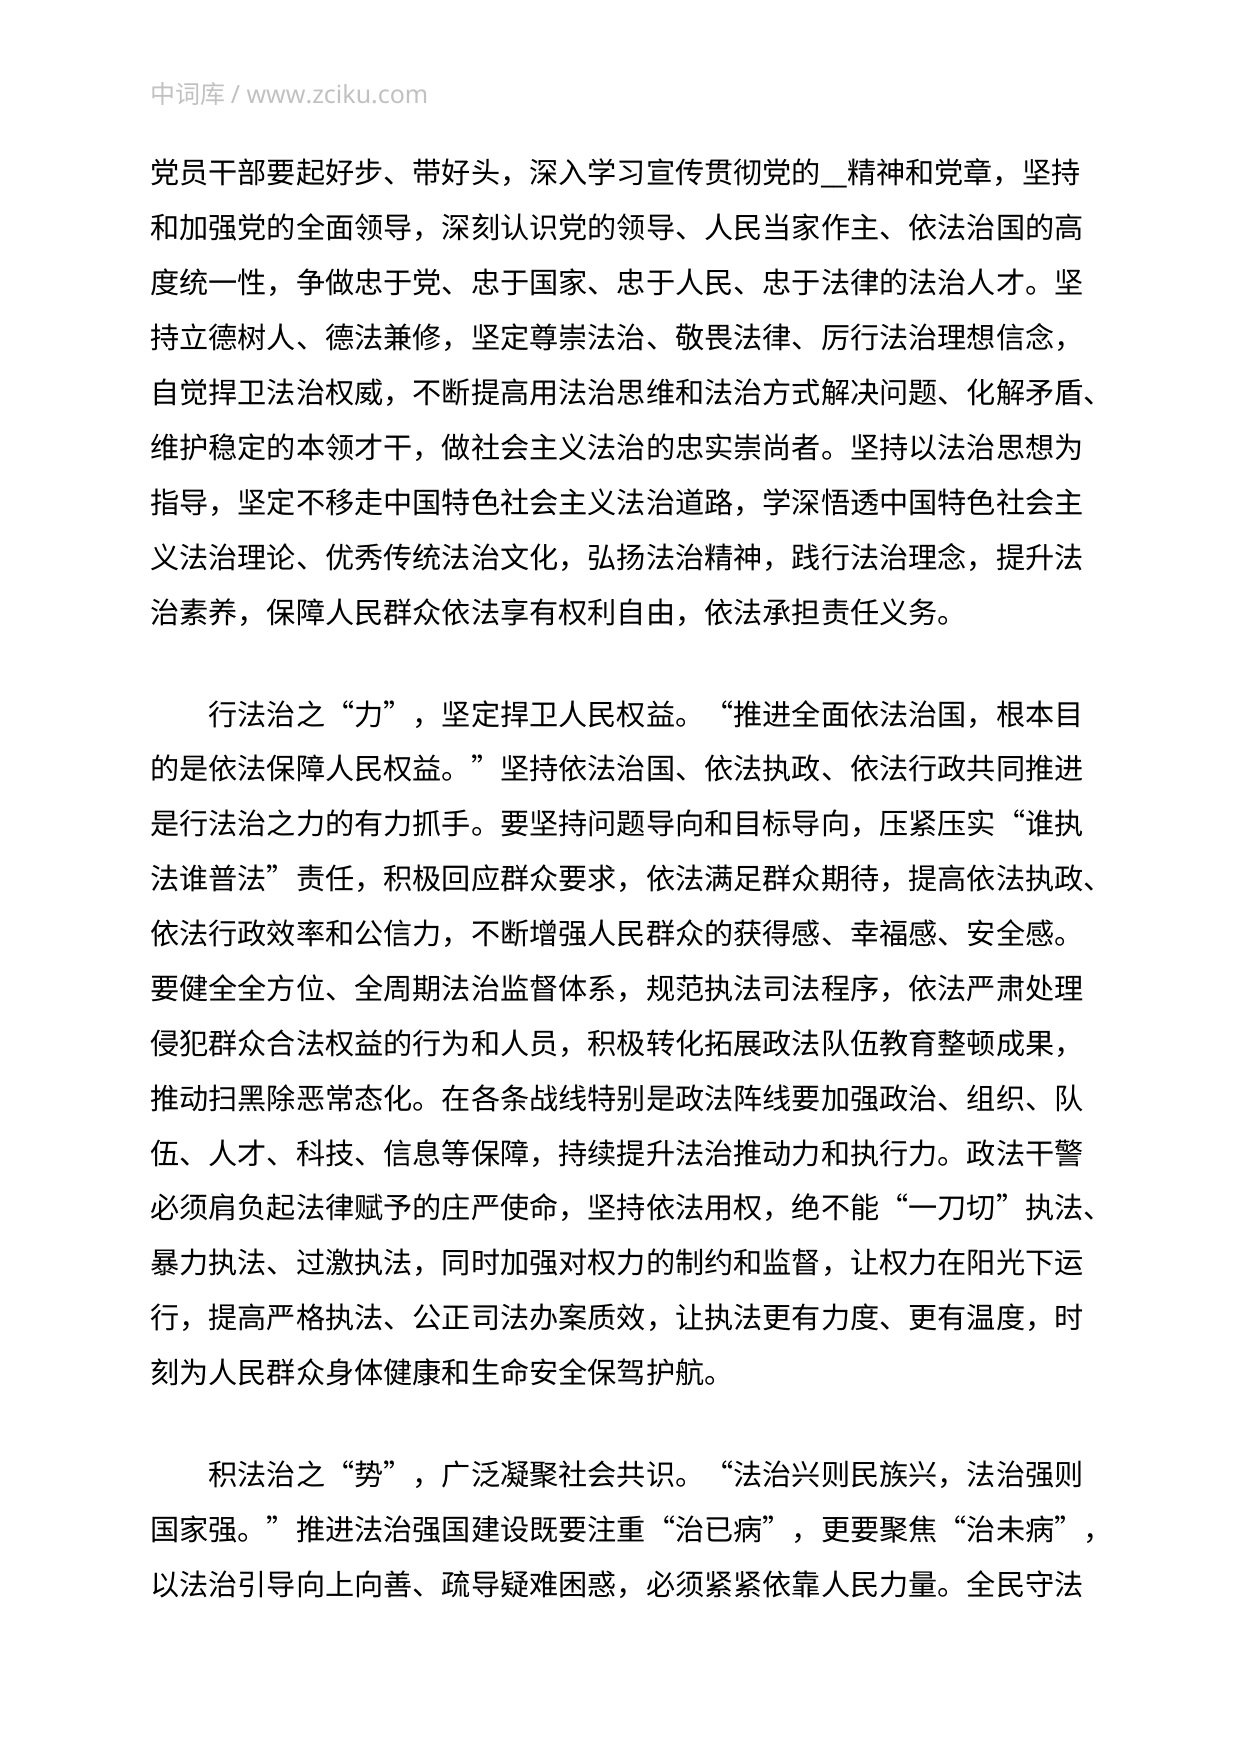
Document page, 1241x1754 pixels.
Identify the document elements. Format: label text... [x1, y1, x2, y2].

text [150, 150, 1090, 632]
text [150, 1452, 1090, 1604]
text 行法治之“力”，坚定捍卫人民权益。“推进全面依法治国，根本目的是依法保障人民权益。”坚持依法治国、依法执政、依法行政共同推进是行法治之力的有力抓手。要坚持问题导向和目标导向，压紧压实“谁执法谁普法”责任，积极回应群众要求，依法满足群众期待，提高依法执政、依法行政效率和公信力，不断增强人民群众的获得感、幸福感、安全感。要健全全方位、全周期法治监督体系，规范执法司法程序，依法严肃处理侵犯群众合法权益的行为和人员，积极转化拓展政法队伍教育整顿成果，推动扫黑除恶常态化。在各条战线特别是政法阵线要加强政治、组织、队伍、人才、科技、信息等保障，持续提升法治推动力和执行力。政法干警必须肩负起法律赋予的庄严使命，坚持依法用权，绝不能“一刀切”执法、暴力执法、过激执法，同时加强对权力的制约和监督，让权力在阳光下运行，提高严格执法、公正司法办案质效，让执法更有力度、更有温度，时刻为人民群众身体健康和生命安全保驾护航。 [150, 691, 1090, 1392]
